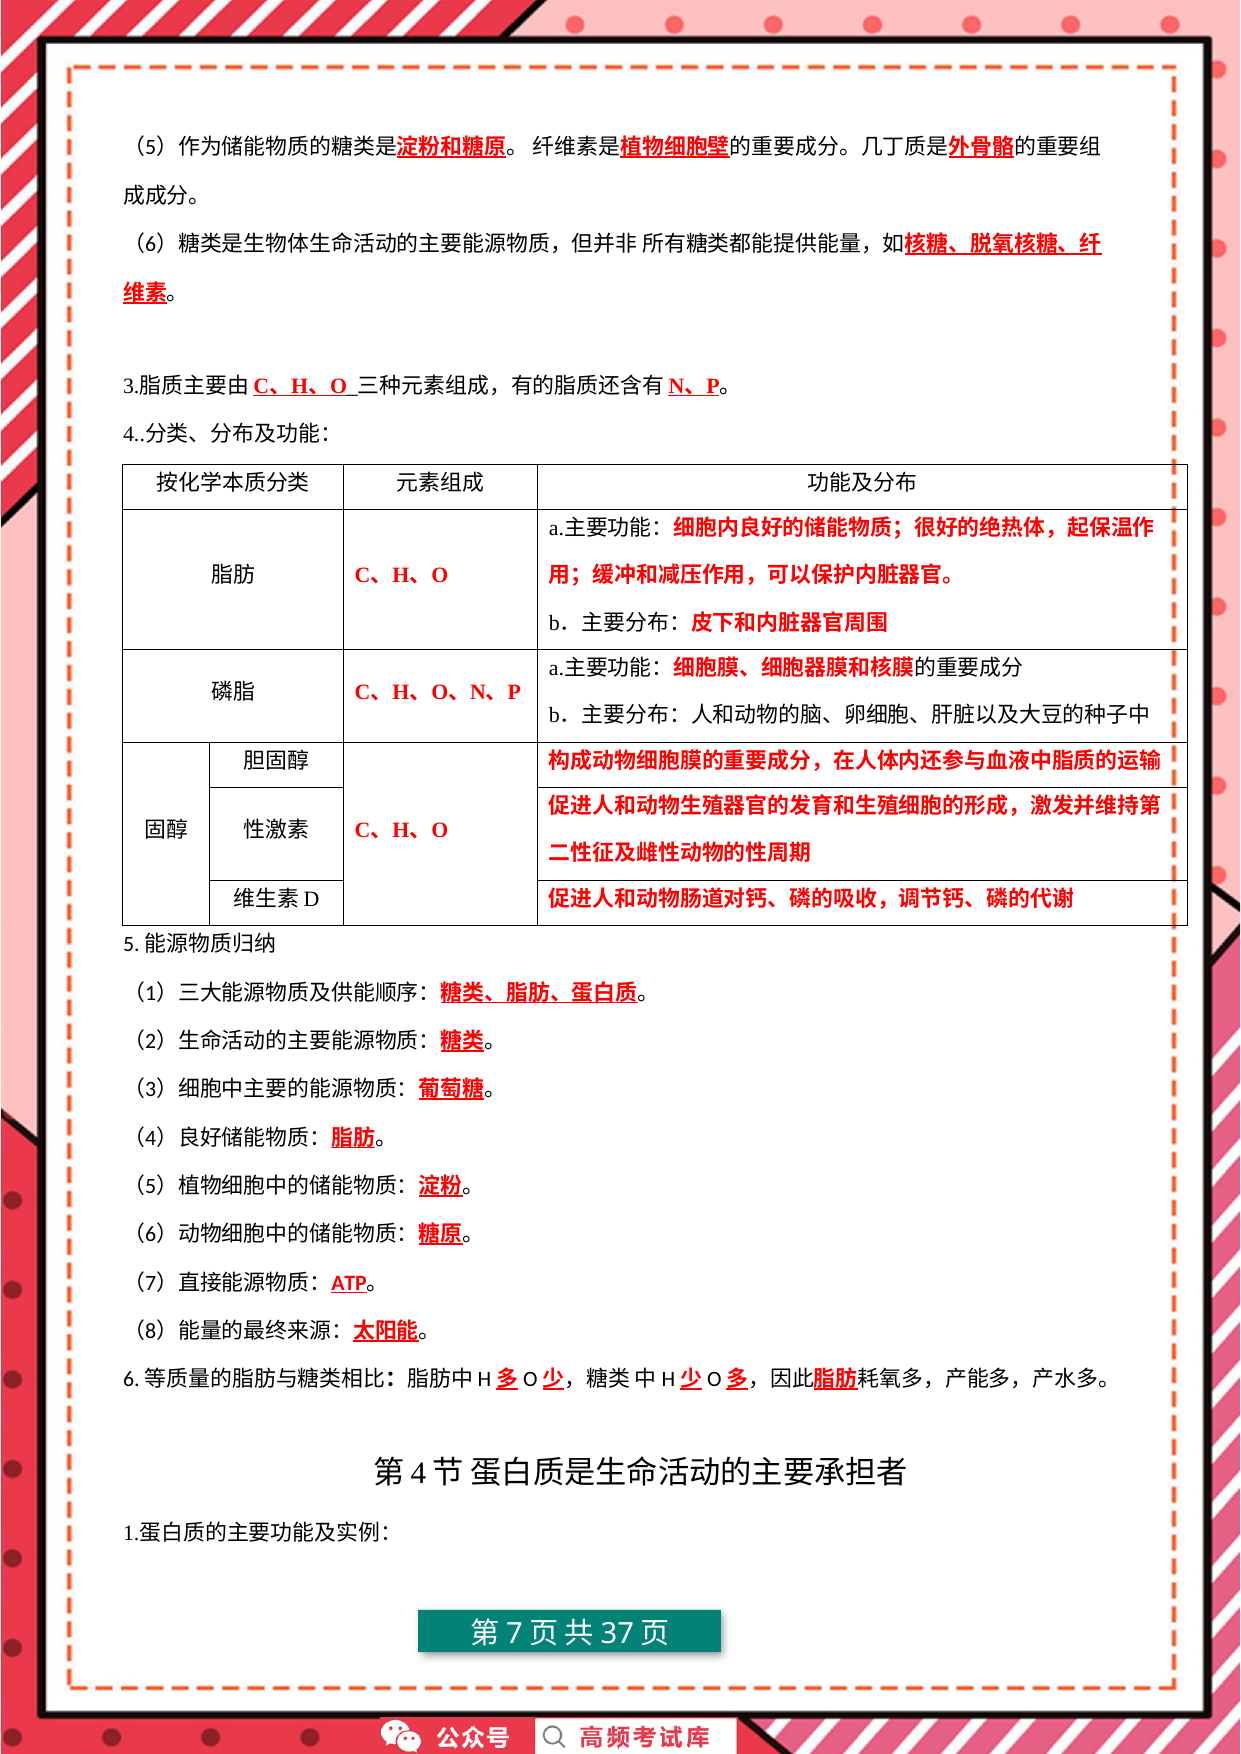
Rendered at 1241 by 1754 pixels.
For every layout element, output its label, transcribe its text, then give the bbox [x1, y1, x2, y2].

table_cell a.主要功能：细胞内良好的储能物质；很好的绝热体，起保温作用；缓冲和减压作用，可以保护内脏器官。 b．主要分布：皮下和内脏器官周围 [538, 510, 1187, 649]
table_cell 胆固醇 [210, 743, 343, 787]
text 1.蛋白质的主要功能及实例： [123, 1515, 1108, 1546]
text （5）植物细胞中的储能物质：淀粉。 [123, 1167, 1108, 1200]
table_cell 脂肪 [123, 510, 343, 649]
text （7）直接能源物质：ATP。 [123, 1264, 1108, 1297]
text 3.脂质主要由C、H、O_三种元素组成，有的脂质还含有N、P。 [123, 368, 1108, 400]
text （6）动物细胞中的储能物质：糖原。 [123, 1216, 1108, 1248]
text 6. 等质量的脂肪与糖类相比：脂肪中 H 多 O 少，糖类 中 H 少 O 多，因此脂肪耗氧多，产能多，产水多。 [123, 1361, 1108, 1393]
text （8）能量的最终来源：太阳能。 [123, 1312, 1108, 1345]
table_cell 磷脂 [123, 650, 343, 742]
text （3）细胞中主要的能源物质：葡萄糖。 [123, 1071, 1108, 1103]
text （1）三大能源物质及供能顺序：糖类、脂肪、蛋白质。 [123, 974, 1108, 1007]
text 第4节 蛋白质是生命活动的主要承担者 [123, 1447, 1108, 1492]
table_cell 促进人和动物生殖器官的发育和生殖细胞的形成，激发并维持第二性征及雌性动物的性周期 [538, 788, 1187, 879]
table_cell 构成动物细胞膜的重要成分，在人体内还参与血液中脂质的运输 [538, 743, 1187, 787]
text （5）作为储能物质的糖类是淀粉和糖原。 纤维素是植物细胞壁的重要成分。几丁质是外骨骼的重要组成成分。 [123, 128, 1108, 210]
table_cell C、H、O、N、P [344, 650, 537, 742]
table_cell C、H、O [344, 743, 537, 925]
table_cell 促进人和动物肠道对钙、磷的吸收，调节钙、磷的代谢 [538, 881, 1187, 925]
text 5. 能源物质归纳 [123, 926, 1108, 958]
table_cell 固醇 [123, 743, 209, 925]
table_cell C、H、O [344, 510, 537, 649]
table_cell 维生素D [210, 881, 343, 925]
table_cell 性激素 [210, 788, 343, 879]
table_header 功能及分布 [538, 465, 1187, 509]
text （4）良好储能物质：脂肪。 [123, 1119, 1108, 1152]
text （2）生命活动的主要能源物质：糖类。 [123, 1022, 1108, 1055]
picture [0, 0, 1241, 1754]
table_header 元素组成 [344, 465, 537, 509]
table_cell a.主要功能：细胞膜、细胞器膜和核膜的重要成分 b．主要分布：人和动物的脑、卵细胞、肝脏以及大豆的种子中 [538, 650, 1187, 742]
text （6）糖类是生物体生命活动的主要能源物质，但并非 所有糖类都能提供能量，如核糖、脱氧核糖、纤维素。 [123, 226, 1108, 307]
text 4..分类、分布及功能： [123, 416, 1108, 448]
table_header 按化学本质分类 [123, 465, 343, 509]
